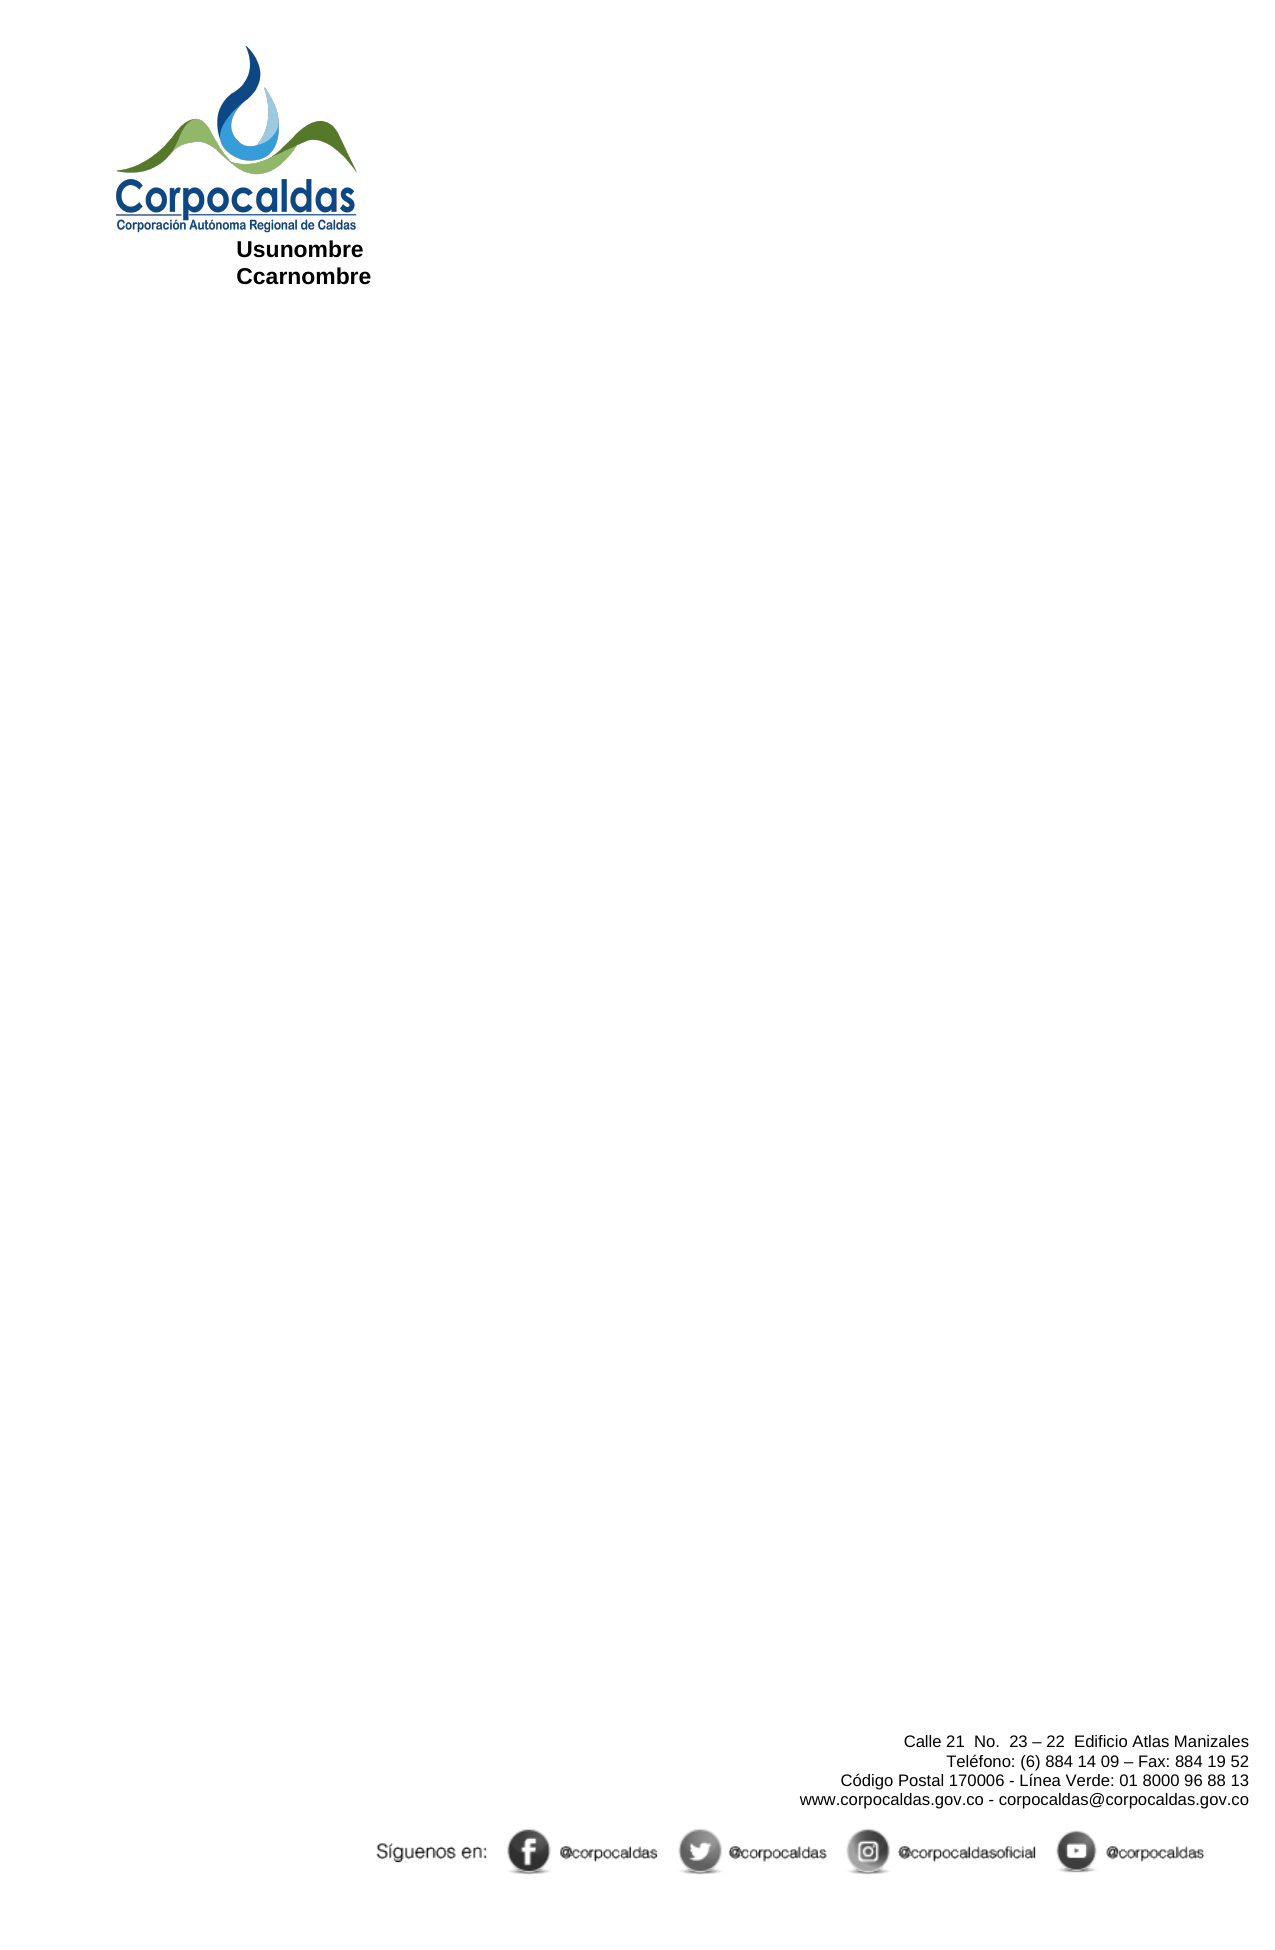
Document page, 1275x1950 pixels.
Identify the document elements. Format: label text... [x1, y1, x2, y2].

picture [359, 1823, 1221, 1880]
text Ccarnombre [236, 263, 1137, 289]
text Usunombre [236, 236, 1137, 263]
picture [116, 45, 357, 233]
